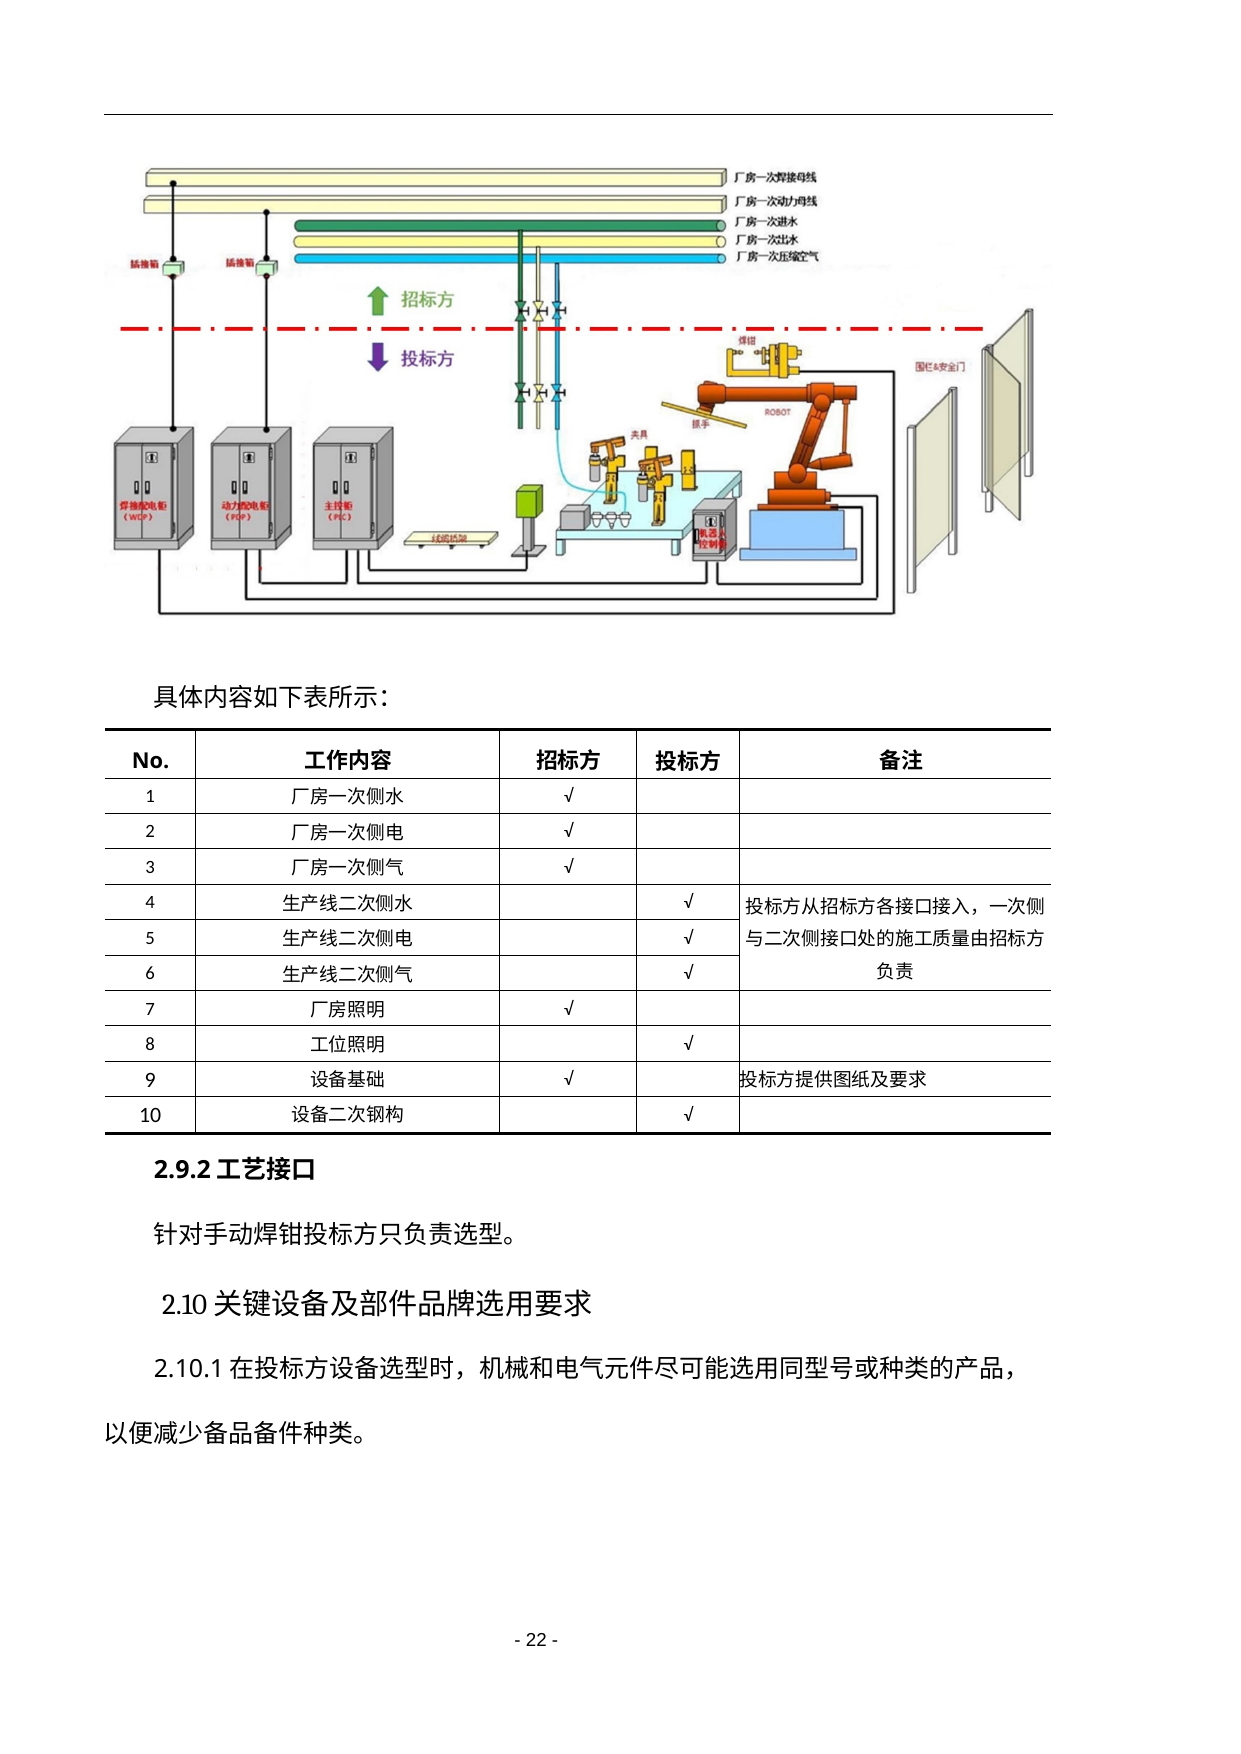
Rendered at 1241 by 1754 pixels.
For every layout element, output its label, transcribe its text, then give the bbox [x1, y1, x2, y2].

text 2.10.1在投标方设备选型时，机械和电气元件尽可能选用同型号或种类的产品，以便减少备品备件种类。 [103, 1334, 1053, 1464]
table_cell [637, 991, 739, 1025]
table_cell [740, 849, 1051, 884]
list 针对手动焊钳投标方只负责选型。 [103, 1200, 1053, 1265]
list 具体内容如下表所示： [103, 663, 1053, 728]
picture [103, 162, 1053, 618]
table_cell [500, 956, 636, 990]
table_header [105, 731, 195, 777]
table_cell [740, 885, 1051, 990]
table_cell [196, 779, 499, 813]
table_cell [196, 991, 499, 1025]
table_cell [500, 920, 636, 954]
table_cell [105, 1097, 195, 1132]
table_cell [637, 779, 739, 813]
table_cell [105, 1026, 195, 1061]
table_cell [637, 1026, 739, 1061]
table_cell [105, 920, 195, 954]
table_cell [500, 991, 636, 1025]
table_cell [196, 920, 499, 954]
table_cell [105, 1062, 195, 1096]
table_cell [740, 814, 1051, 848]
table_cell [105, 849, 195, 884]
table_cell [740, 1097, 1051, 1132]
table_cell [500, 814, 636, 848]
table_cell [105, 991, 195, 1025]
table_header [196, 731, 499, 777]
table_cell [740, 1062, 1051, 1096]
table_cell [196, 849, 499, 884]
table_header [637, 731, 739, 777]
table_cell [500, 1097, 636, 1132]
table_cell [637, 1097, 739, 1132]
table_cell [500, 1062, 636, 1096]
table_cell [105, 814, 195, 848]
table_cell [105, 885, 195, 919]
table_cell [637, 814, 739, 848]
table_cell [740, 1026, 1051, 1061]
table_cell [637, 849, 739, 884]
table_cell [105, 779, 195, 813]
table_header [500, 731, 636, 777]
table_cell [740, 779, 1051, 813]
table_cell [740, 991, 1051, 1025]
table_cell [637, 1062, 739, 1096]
subtitle 2.10关键设备及部件品牌选用要求 [103, 1269, 1053, 1334]
text 2.9.2工艺接口 [103, 1135, 1053, 1200]
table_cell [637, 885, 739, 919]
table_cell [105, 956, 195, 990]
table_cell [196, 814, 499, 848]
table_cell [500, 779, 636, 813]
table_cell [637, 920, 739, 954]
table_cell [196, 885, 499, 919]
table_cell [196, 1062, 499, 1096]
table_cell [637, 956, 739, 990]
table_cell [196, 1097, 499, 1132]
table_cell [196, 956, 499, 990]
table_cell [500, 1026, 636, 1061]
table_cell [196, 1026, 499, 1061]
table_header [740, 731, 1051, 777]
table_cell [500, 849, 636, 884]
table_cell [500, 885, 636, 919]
